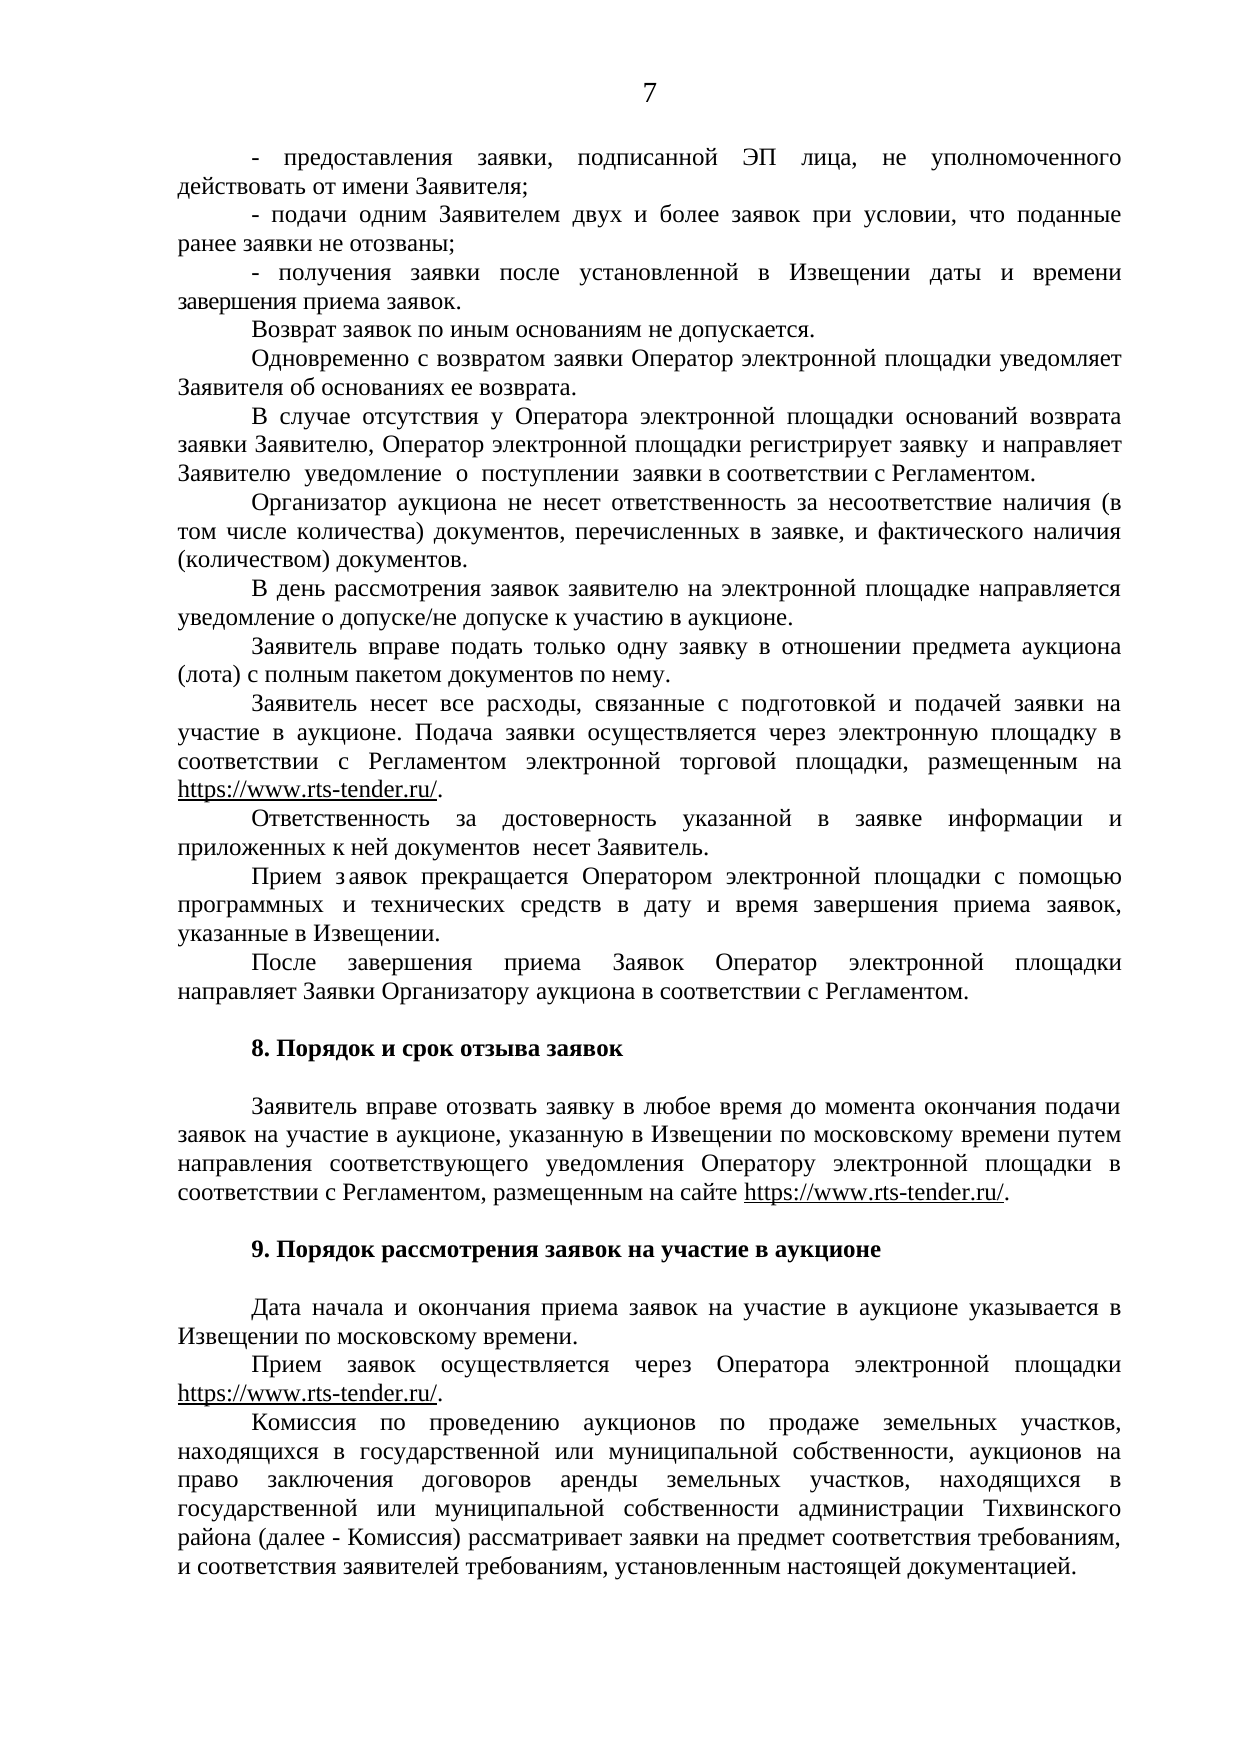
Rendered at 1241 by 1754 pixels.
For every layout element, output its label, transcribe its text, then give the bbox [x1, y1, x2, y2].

text - получения заявки после установленной в Извещении даты и времени завершения приема заявок. [177, 257, 1122, 314]
text Прием заявок осуществляется через Оператора электронной площадки https://www.rts-tender.ru/. [177, 1349, 1122, 1407]
text Заявитель вправе отозвать заявку в любое время до момента окончания подачи заявок на участие в аукционе, указанную в Извещении по московскому времени путем направления соответствующего уведомления Оператору электронной площадки в соответствии с Регламентом, размещенным на сайте https://www.rts-tender.ru/. [177, 1091, 1122, 1206]
text - предоставления заявки, подписанной ЭП лица, не уполномоченного действовать от имени Заявителя; [177, 142, 1122, 199]
text 8. Порядок и срок отзыва заявок [177, 1033, 1122, 1062]
text Возврат заявок по иным основаниям не допускается. [177, 314, 1122, 343]
text В день рассмотрения заявок заявителю на электронной площадке направляется уведомление о допуске/не допуске к участию в аукционе. [177, 573, 1122, 631]
text После завершения приема Заявок Оператор электронной площадки направляет Заявки Организатору аукциона в соответствии с Регламентом. [177, 947, 1122, 1004]
text 9. Порядок рассмотрения заявок на участие в аукционе [177, 1234, 1122, 1263]
text В случае отсутствия у Оператора электронной площадки оснований возврата заявки Заявителю, Оператор электронной площадки регистрирует заявку и направляет Заявителю уведомление о поступлении заявки в соответствии с Регламентом. [177, 401, 1122, 487]
text Комиссия по проведению аукционов по продаже земельных участков, находящихся в государственной или муниципальной собственности, аукционов на право заключения договоров аренды земельных участков, находящихся в государственной или муниципальной собственности администрации Тихвинского района (далее - Комиссия) рассматривает заявки на предмет соответствия требованиям, и соответствия заявителей требованиям, установленным настоящей документацией. [177, 1407, 1122, 1579]
text Прием заявок прекращается Оператором электронной площадки с помощью программных и технических средств в дату и время завершения приема заявок, указанные в Извещении. [177, 861, 1122, 947]
text Одновременно с возвратом заявки Оператор электронной площадки уведомляет Заявителя об основаниях ее возврата. [177, 343, 1122, 401]
text Ответственность за достоверность указанной в заявке информации и приложенных к ней документов несет Заявитель. [177, 803, 1122, 861]
text Организатор аукциона не несет ответственность за несоответствие наличия (в том числе количества) документов, перечисленных в заявке, и фактического наличия (количеством) документов. [177, 487, 1122, 573]
text Заявитель несет все расходы, связанные с подготовкой и подачей заявки на участие в аукционе. Подача заявки осуществляется через электронную площадку в соответствии с Регламентом электронной торговой площадки, размещенным на https://www.rts-tender.ru/. [177, 688, 1122, 803]
text Дата начала и окончания приема заявок на участие в аукционе указывается в Извещении по московскому времени. [177, 1292, 1122, 1349]
text Заявитель вправе подать только одну заявку в отношении предмета аукциона (лота) с полным пакетом документов по нему. [177, 631, 1122, 688]
text - подачи одним Заявителем двух и более заявок при условии, что поданные ранее заявки не отозваны; [177, 199, 1122, 257]
